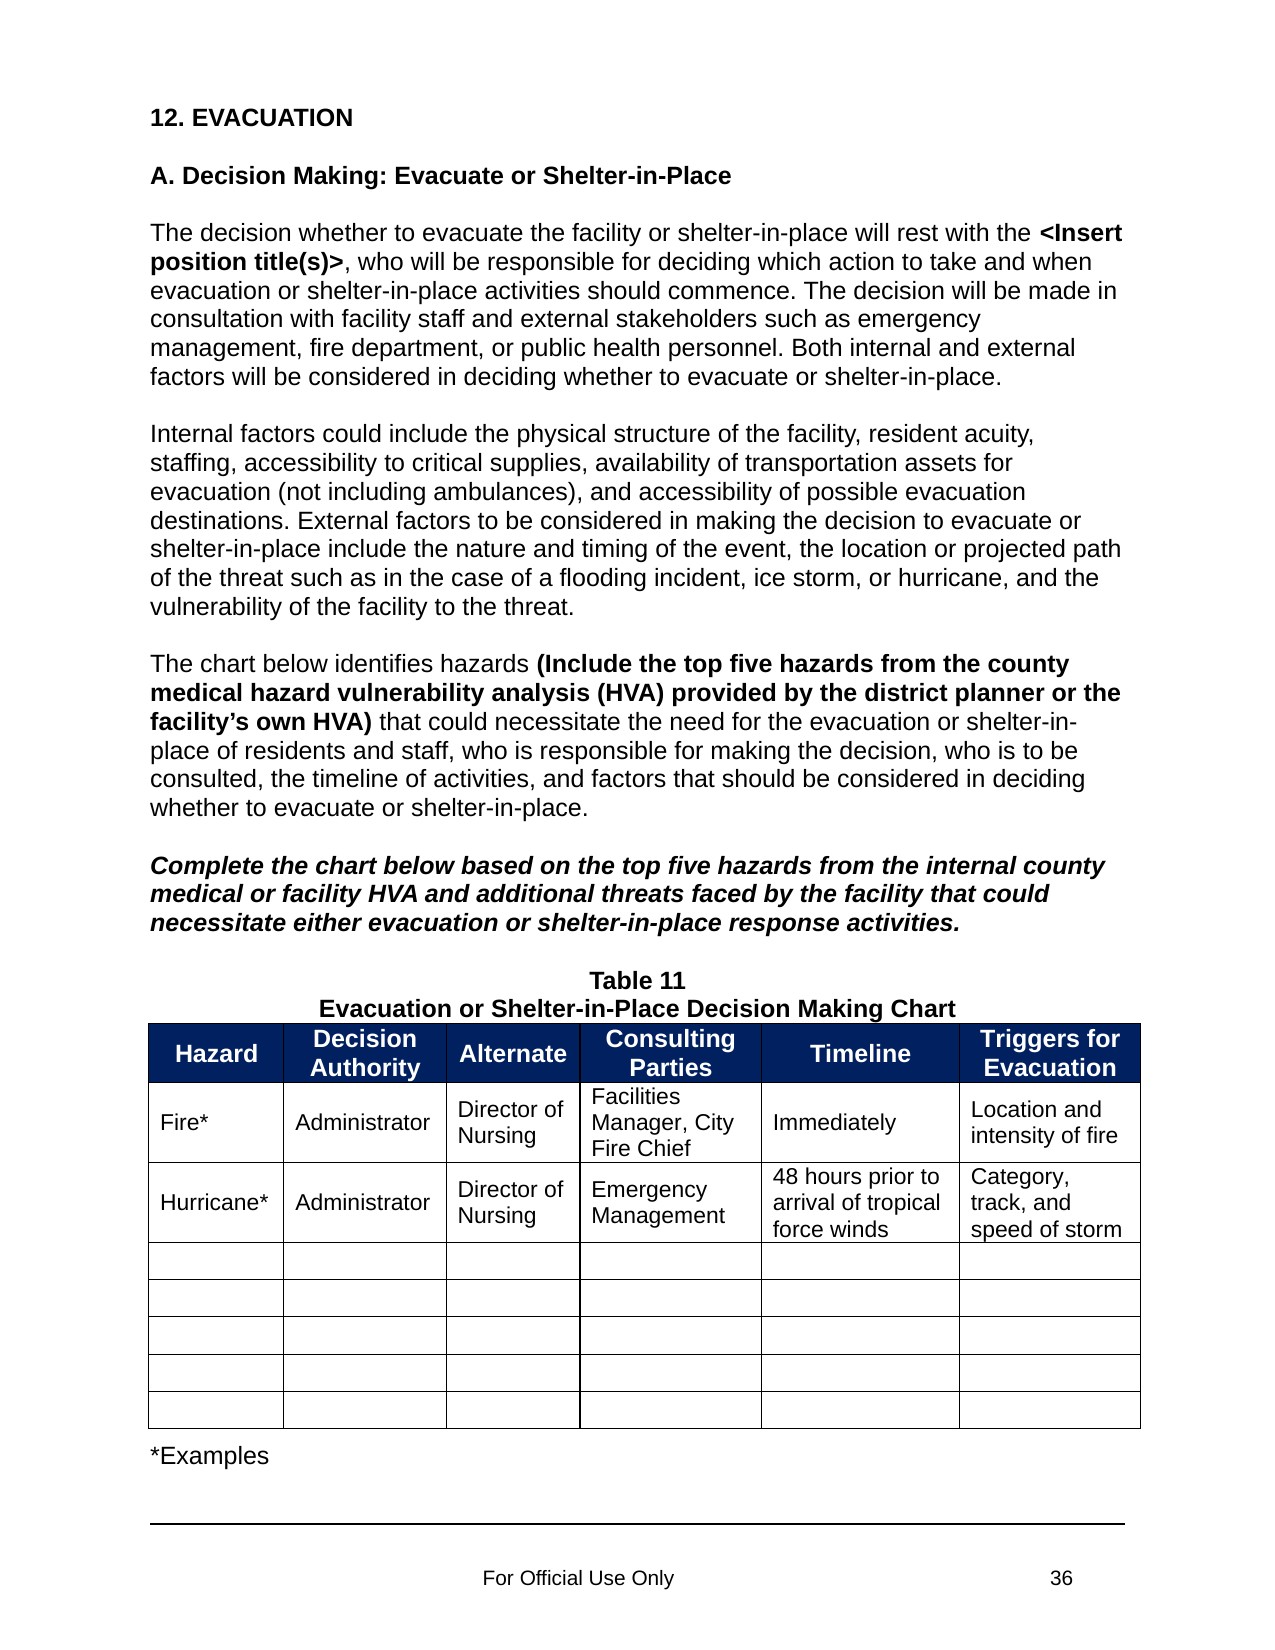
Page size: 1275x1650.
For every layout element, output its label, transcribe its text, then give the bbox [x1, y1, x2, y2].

table_cell [762, 1392, 959, 1428]
table_header Decision Authority [284, 1024, 446, 1082]
table_cell [960, 1280, 1140, 1316]
table_cell [447, 1355, 579, 1391]
table_cell [284, 1280, 446, 1316]
table_cell [581, 1355, 761, 1391]
table_cell [581, 1317, 761, 1353]
table_cell Emergency Management [581, 1163, 761, 1242]
subtitle A. Decision Making: Evacuate or Shelter-in-Place [150, 161, 1125, 189]
table_cell 48 hours prior to arrival of tropical force winds [762, 1163, 959, 1242]
text The chart below identifies hazards (Include the top five hazards from the county medical hazard vulnerability analysis (HVA) provided by the district planner or the facility’s own HVA) that could necessitate the need for the evacuation or shelter-in-place of residents and staff, who is responsible for making the decision, who is to be consulted, the timeline of activities, and factors that should be considered in deciding whether to evacuate or shelter-in-place. [150, 649, 1125, 822]
table_cell [447, 1243, 579, 1279]
table_cell Category, track, and speed of storm [960, 1163, 1140, 1242]
table_cell [447, 1280, 579, 1316]
table_cell [149, 1243, 283, 1279]
table_cell [960, 1355, 1140, 1391]
table_cell [581, 1243, 761, 1279]
table_cell [447, 1392, 579, 1428]
table_cell [762, 1317, 959, 1353]
table_header Consulting Parties [581, 1024, 761, 1082]
table_header Timeline [762, 1024, 959, 1082]
table_cell Immediately [762, 1083, 959, 1162]
table_cell [149, 1317, 283, 1353]
table_cell [149, 1280, 283, 1316]
table_cell [284, 1243, 446, 1279]
table_cell [149, 1355, 283, 1391]
table_cell Administrator [284, 1163, 446, 1242]
table_cell Director of Nursing [447, 1163, 579, 1242]
table_cell [762, 1280, 959, 1316]
table_cell [762, 1355, 959, 1391]
table_cell [581, 1280, 761, 1316]
table_cell Location and intensity of fire [960, 1083, 1140, 1162]
subtitle 12. EVACUATION [150, 103, 1125, 132]
table_cell Administrator [284, 1083, 446, 1162]
table_cell [960, 1317, 1140, 1353]
table_cell [149, 1392, 283, 1428]
table_cell [284, 1392, 446, 1428]
text *Examples [150, 1441, 1125, 1470]
table_cell [581, 1392, 761, 1428]
text Complete the chart below based on the top five hazards from the internal county medical or facility HVA and additional threats faced by the facility that could necessitate either evacuation or shelter-in-place response activities. [150, 851, 1125, 937]
table_cell Facilities Manager, City Fire Chief [581, 1083, 761, 1162]
text The decision whether to evacuate the facility or shelter-in-place will rest with the <Insert position title(s)>, who will be responsible for deciding which action to take and when evacuation or shelter-in-place activities should commence. The decision will be made in consultation with facility staff and external stakeholders such as emergency management, fire department, or public health personnel. Both internal and external factors will be considered in deciding whether to evacuate or shelter-in-place. [150, 218, 1125, 391]
table_header Triggers for Evacuation [960, 1024, 1140, 1082]
table_cell Director of Nursing [447, 1083, 579, 1162]
text Internal factors could include the physical structure of the facility, resident acuity, staffing, accessibility to critical supplies, availability of transportation assets for evacuation (not including ambulances), and accessibility of possible evacuation destinations. External factors to be considered in making the decision to evacuate or shelter-in-place include the nature and timing of the event, the location or projected path of the threat such as in the case of a flooding incident, ice storm, or hurricane, and the vulnerability of the facility to the threat. [150, 419, 1125, 621]
table_cell [447, 1317, 579, 1353]
table_cell [960, 1243, 1140, 1279]
table_cell [284, 1355, 446, 1391]
table_cell [284, 1317, 446, 1353]
table_cell [960, 1392, 1140, 1428]
table_cell Hurricane* [149, 1163, 283, 1242]
table_header Hazard [149, 1024, 283, 1082]
title Table 11 Evacuation or Shelter-in-Place Decision Making Chart [150, 966, 1125, 1023]
table_cell Fire* [149, 1083, 283, 1162]
table_header Alternate [447, 1024, 579, 1082]
table_cell [762, 1243, 959, 1279]
